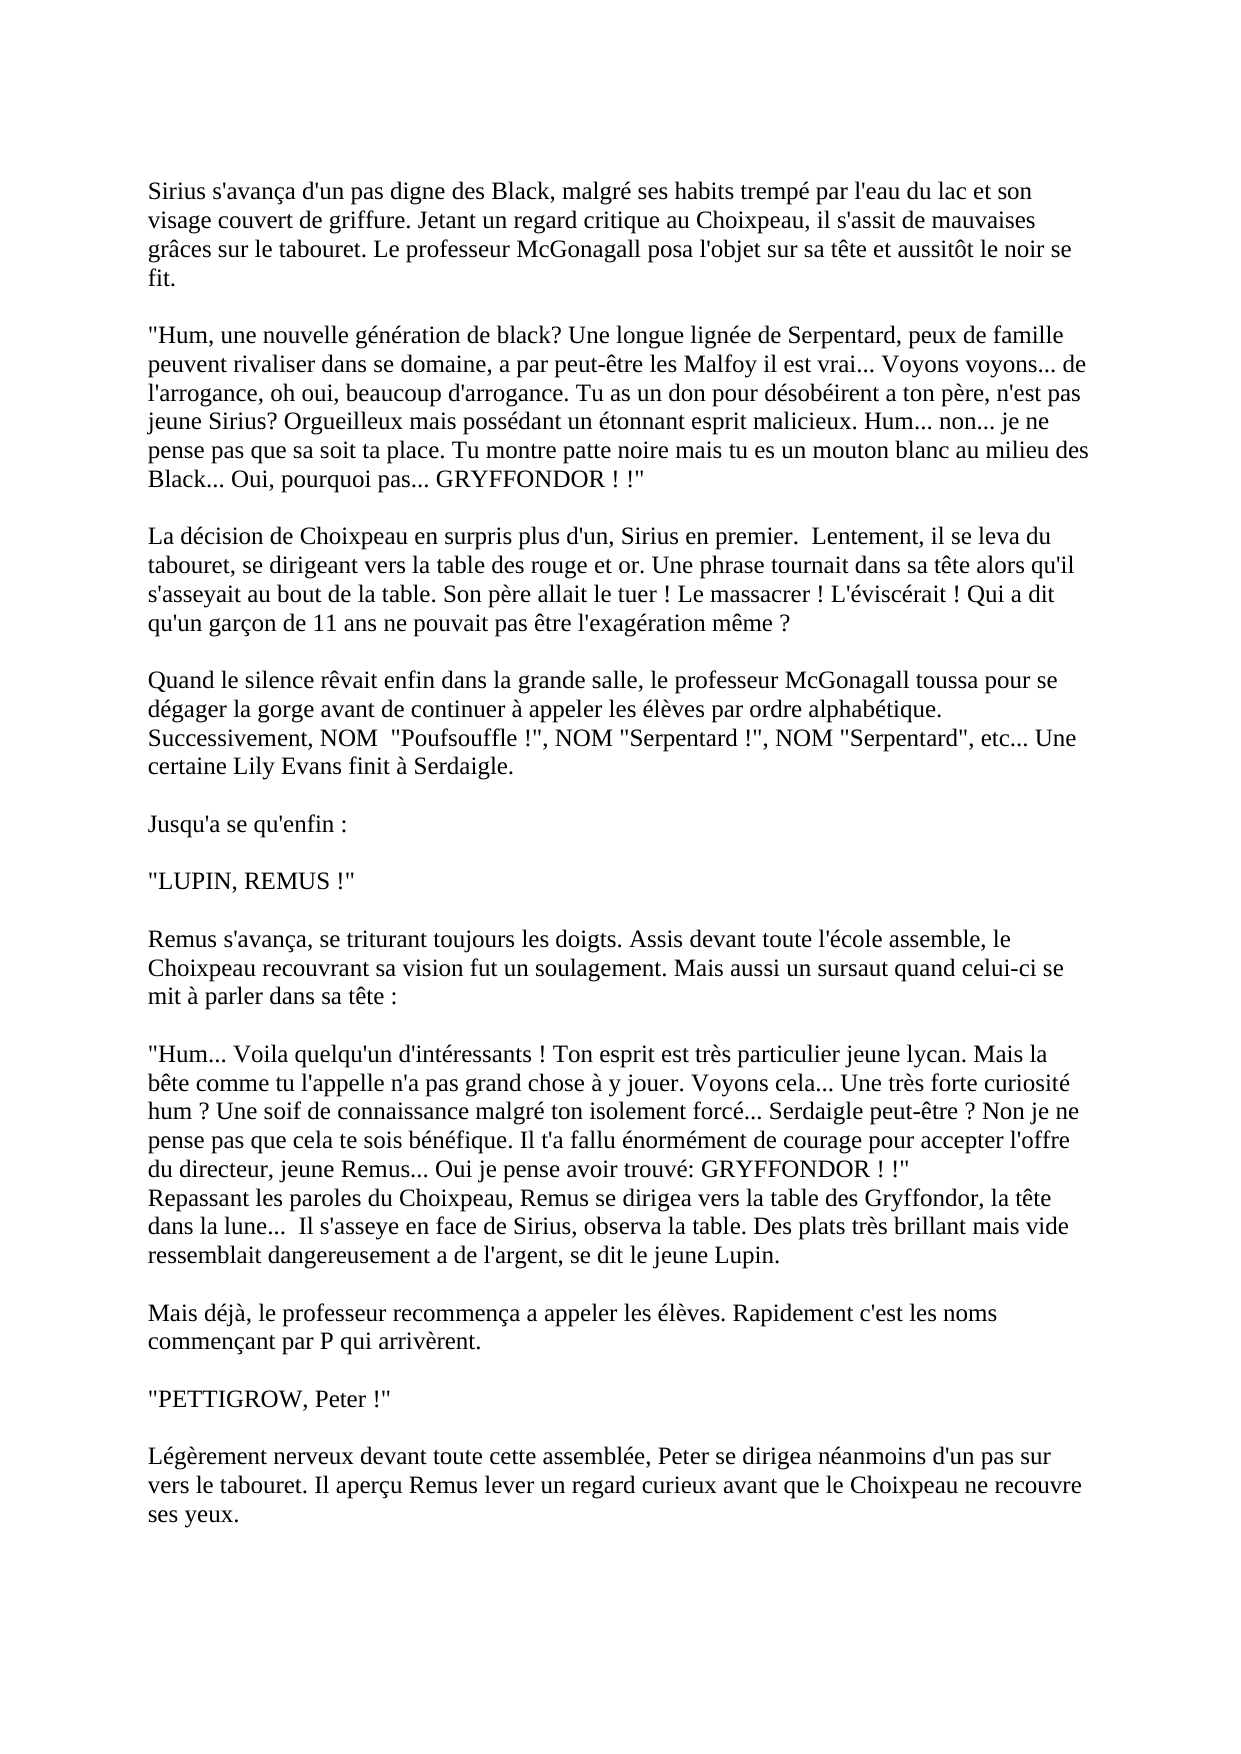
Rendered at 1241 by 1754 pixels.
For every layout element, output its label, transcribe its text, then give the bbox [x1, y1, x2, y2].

text Repassant les paroles du Choixpeau, Remus se dirigea vers la table des Gryffondor, la tête dans la lune... Il s'asseye en face de Sirius, observa la table. Des plats très brillant mais vide ressemblait dangereusement a de l'argent, se dit le jeune Lupin. [148, 1183, 1093, 1269]
text Quand le silence rêvait enfin dans la grande salle, le professeur McGonagall toussa pour se dégager la gorge avant de continuer à appeler les élèves par ordre alphabétique. Successivement, NOM "Poufsouffle !", NOM "Serpentard !", NOM "Serpentard", etc... Une certaine Lily Evans finit à Serdaigle. [148, 665, 1093, 780]
text "LUPIN, REMUS !" [148, 866, 1093, 895]
text La décision de Choixpeau en surpris plus d'un, Sirius en premier. Lentement, il se leva du tabouret, se dirigeant vers la table des rouge et or. Une phrase tournait dans sa tête alors qu'il s'asseyait au bout de la table. Son père allait le tuer ! Le massacrer ! L'éviscérait ! Qui a dit qu'un garçon de 11 ans ne pouvait pas être l'exagération même ? [148, 521, 1093, 636]
text Remus s'avança, se triturant toujours les doigts. Assis devant toute l'école assemble, le Choixpeau recouvrant sa vision fut un soulagement. Mais aussi un sursaut quand celui-ci se mit à parler dans sa tête : [148, 924, 1093, 1010]
text Légèrement nerveux devant toute cette assemblée, Peter se dirigea néanmoins d'un pas sur vers le tabouret. Il aperçu Remus lever un regard curieux avant que le Choixpeau ne recouvre ses yeux. [148, 1441, 1093, 1528]
text Sirius s'avança d'un pas digne des Black, malgré ses habits trempé par l'eau du lac et son visage couvert de griffure. Jetant un regard critique au Choixpeau, il s'assit de mauvaises grâces sur le tabouret. Le professeur McGonagall posa l'objet sur sa tête et aussitôt le noir se fit. [148, 176, 1093, 291]
text Mais déjà, le professeur recommença a appeler les élèves. Rapidement c'est les noms commençant par P qui arrivèrent. [148, 1298, 1093, 1355]
text "PETTIGROW, Peter !" [148, 1384, 1093, 1413]
text Jusqu'a se qu'enfin : [148, 809, 1093, 838]
text "Hum, une nouvelle génération de black? Une longue lignée de Serpentard, peux de famille peuvent rivaliser dans se domaine, a par peut-être les Malfoy il est vrai... Voyons voyons... de l'arrogance, oh oui, beaucoup d'arrogance. Tu as un don pour désobéirent a ton père, n'est pas jeune Sirius? Orgueilleux mais possédant un étonnant esprit malicieux. Hum... non... je ne pense pas que sa soit ta place. Tu montre patte noire mais tu es un mouton blanc au milieu des Black... Oui, pourquoi pas... GRYFFONDOR ! !" [148, 320, 1093, 493]
text "Hum... Voila quelqu'un d'intéressants ! Ton esprit est très particulier jeune lycan. Mais la bête comme tu l'appelle n'a pas grand chose à y jouer. Voyons cela... Une très forte curiosité hum ? Une soif de connaissance malgré ton isolement forcé... Serdaigle peut-être ? Non je ne pense pas que cela te sois bénéfique. Il t'a fallu énormément de courage pour accepter l'offre du directeur, jeune Remus... Oui je pense avoir trouvé: GRYFFONDOR ! !" [148, 1039, 1093, 1183]
